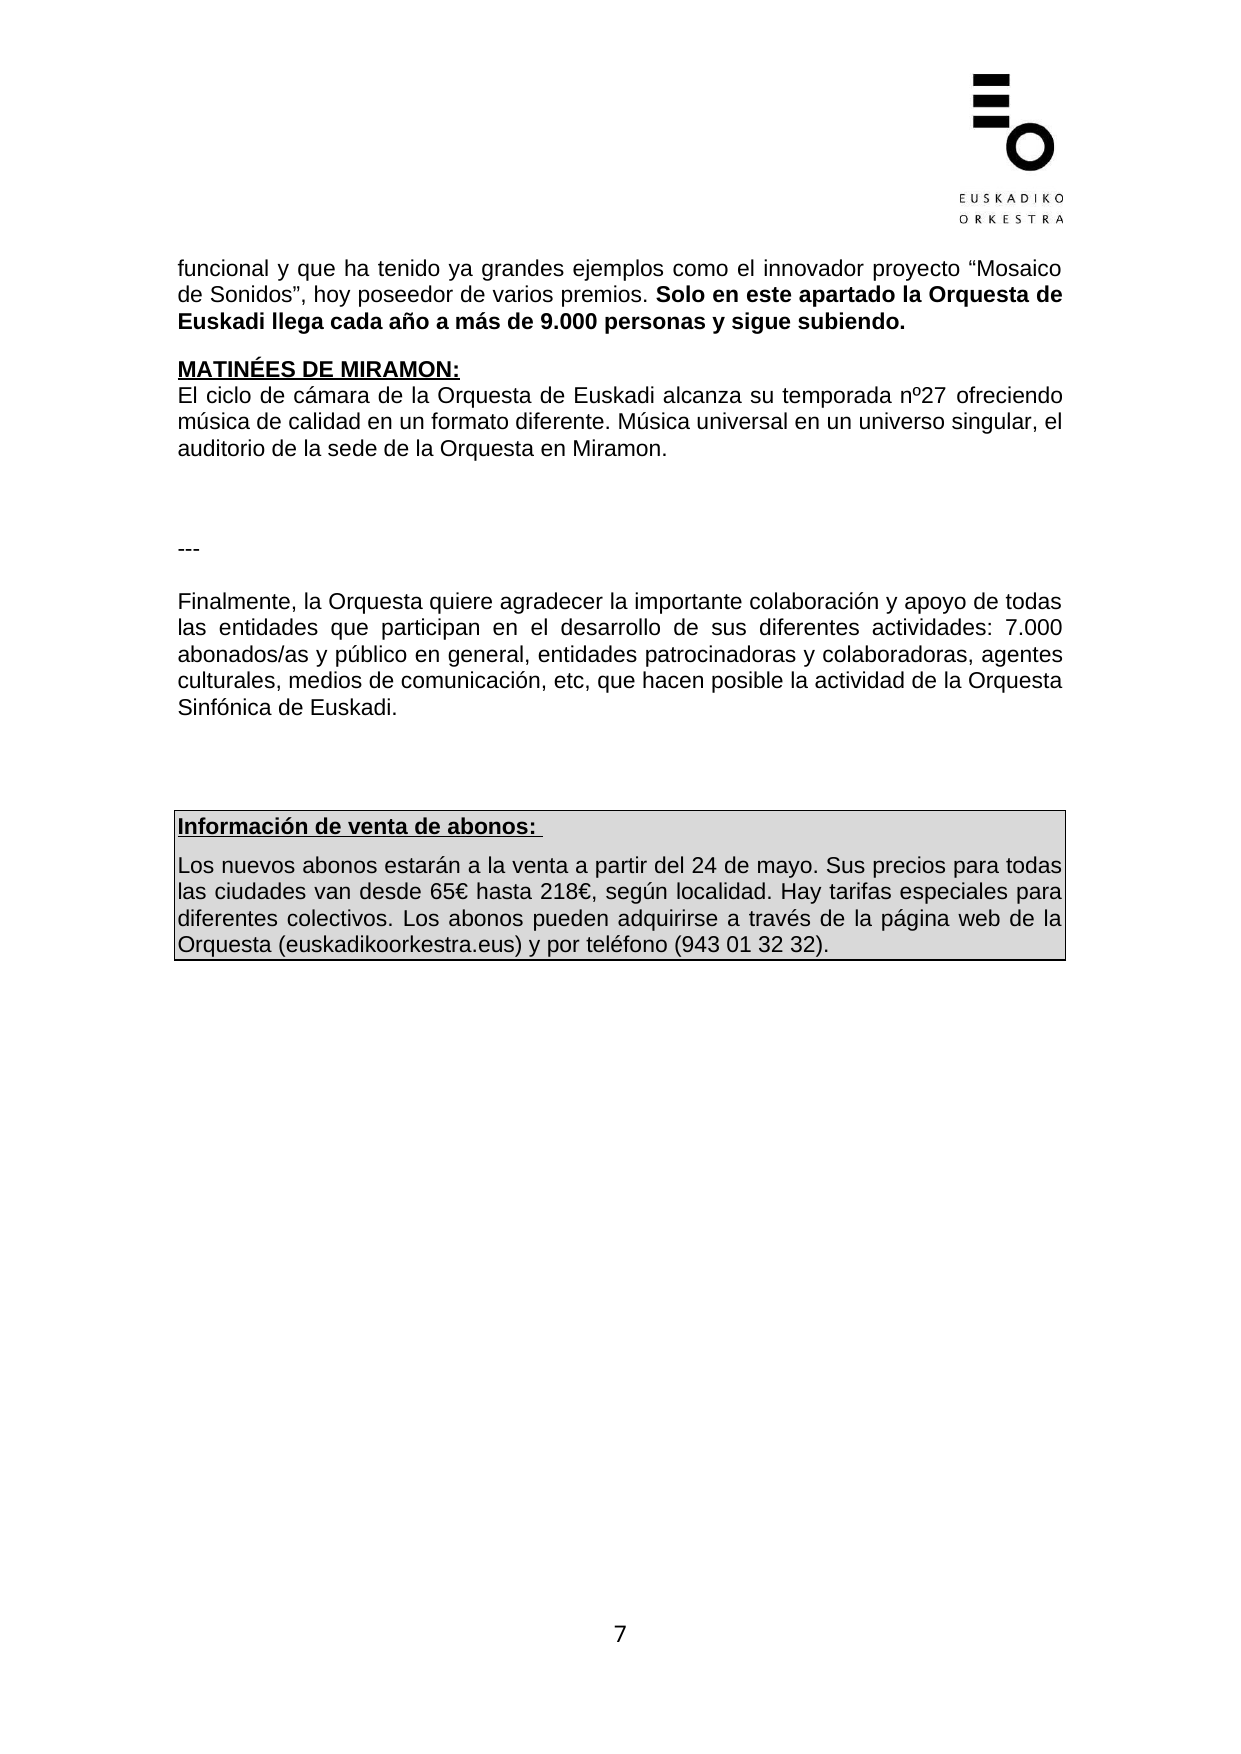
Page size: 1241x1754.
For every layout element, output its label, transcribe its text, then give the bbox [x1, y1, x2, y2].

text --- [177, 535, 1063, 562]
picture [959, 73, 1063, 224]
text Los nuevos abonos estarán a la venta a partir del 24 de mayo. Sus precios para todas las ciudades van desde 65€ hasta 218€, según localidad. Hay tarifas especiales para diferentes colectivos. Los abonos pueden adquirirse a través de la página web de la Orquesta (euskadikoorkestra.eus) y por teléfono (943 01 32 32). [175, 849, 1065, 959]
text Información de venta de abonos: [175, 811, 1065, 839]
text MATINÉES DE MIRAMON: [177, 356, 1063, 382]
text El ciclo de cámara de la Orquesta de Euskadi alcanza su temporada nº27 ofreciendo música de calidad en un formato diferente. Música universal en un universo singular, el auditorio de la sede de la Orquesta en Miramon. [177, 382, 1063, 461]
text Finalmente, la Orquesta quiere agradecer la importante colaboración y apoyo de todas las entidades que participan en el desarrollo de sus diferentes actividades: 7.000 abonados/as y público en general, entidades patrocinadoras y colaboradoras, agentes culturales, medios de comunicación, etc, que hacen posible la actividad de la Orquesta Sinfónica de Euskadi. [177, 588, 1063, 720]
